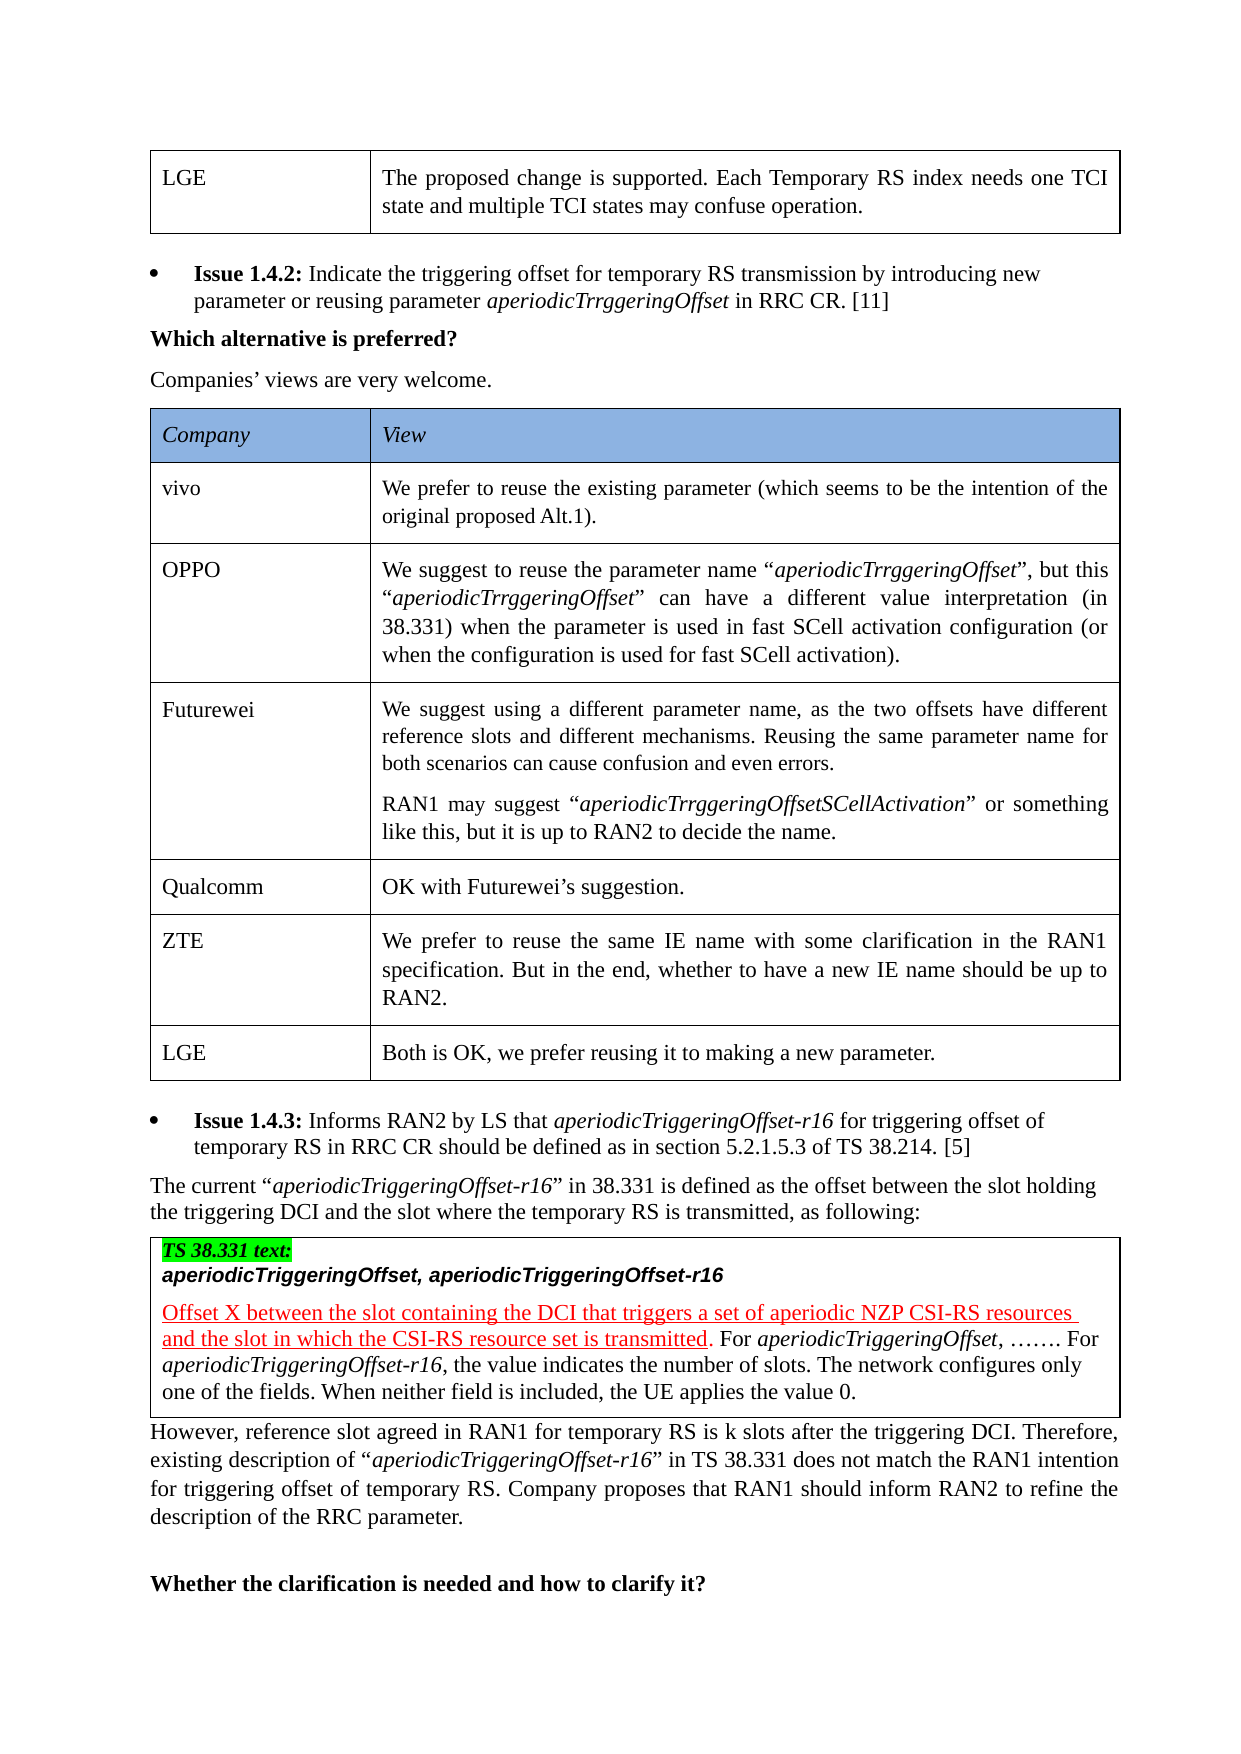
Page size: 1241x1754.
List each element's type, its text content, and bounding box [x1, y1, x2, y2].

table_cell The proposed change is supported. Each Temporary RS index needs one TCI state and multiple TCI states may confuse operation. [371, 151, 1119, 233]
table_cell ZTE [151, 915, 370, 1025]
list Issue 1.4.3: Informs RAN2 by LS that aperiodicTriggeringOffset-r16 for triggering offset of temporary RS in RRC CR should be defined as in section 5.2.1.5.3 of TS 38.214. [5] [150, 1107, 1120, 1159]
table_cell We prefer to reuse the existing parameter (which seems to be the intention of the original proposed Alt.1). [371, 463, 1119, 542]
table_cell Futurewei [151, 683, 370, 859]
table_cell We suggest using a different parameter name, as the two offsets have different reference slots and different mechanisms. Reusing the same parameter name for both scenarios can cause confusion and even errors. RAN1 may suggest “aperiodicTrrggeringOffsetSCellActivation” or something like this, but it is up to RAN2 to decide the name. [371, 683, 1119, 859]
table_cell vivo [151, 463, 370, 542]
table_cell We suggest to reuse the parameter name “aperiodicTrrggeringOffset”, but this “aperiodicTrrggeringOffset” can have a different value interpretation (in 38.331) when the parameter is used in fast SCell activation configuration (or when the configuration is used for fast SCell activation). [371, 544, 1119, 682]
list Issue 1.4.2: Indicate the triggering offset for temporary RS transmission by introducing new parameter or reusing parameter aperiodicTrrggeringOffset in RRC CR. [11] [150, 260, 1120, 313]
table_cell LGE [151, 1026, 370, 1079]
table_header View [371, 409, 1119, 462]
table_cell Qualcomm [151, 860, 370, 914]
table_header TS 38.331 text: aperiodicTriggeringOffset, aperiodicTriggeringOffset-r16 Offset X between the slot containing the DCI that triggers a set of aperiodic NZP CSI-RS resources and the slot in which the CSI-RS resource set is transmitted. For aperiodicTriggeringOffset, ……. For aperiodicTriggeringOffset-r16, the value indicates the number of slots. The network configures only one of the fields. When neither field is included, the UE applies the value 0. [151, 1238, 1119, 1417]
table_cell We prefer to reuse the same IE name with some clarification in the RAN1 specification. But in the end, whether to have a new IE name should be up to RAN2. [371, 915, 1119, 1025]
table_cell Both is OK, we prefer reusing it to making a new parameter. [371, 1026, 1119, 1079]
table_cell OK with Futurewei’s suggestion. [371, 860, 1119, 914]
table_header Company [151, 409, 370, 462]
text The current “aperiodicTriggeringOffset-r16” in 38.331 is defined as the offset between the slot holding the triggering DCI and the slot where the temporary RS is transmitted, as following: [150, 1172, 1120, 1225]
text Whether the clarification is needed and how to clarify it? [150, 1570, 1120, 1597]
table_cell LGE [151, 151, 370, 233]
text However, reference slot agreed in RAN1 for temporary RS is k slots after the triggering DCI. Therefore, existing description of “aperiodicTriggeringOffset-r16” in TS 38.331 does not match the RAN1 intention for triggering offset of temporary RS. Company proposes that RAN1 should inform RAN2 to refine the description of the RRC parameter. [150, 1418, 1120, 1529]
text Which alternative is preferred? [150, 326, 1120, 352]
table_cell OPPO [151, 544, 370, 682]
text Companies’ views are very welcome. [150, 366, 1120, 393]
